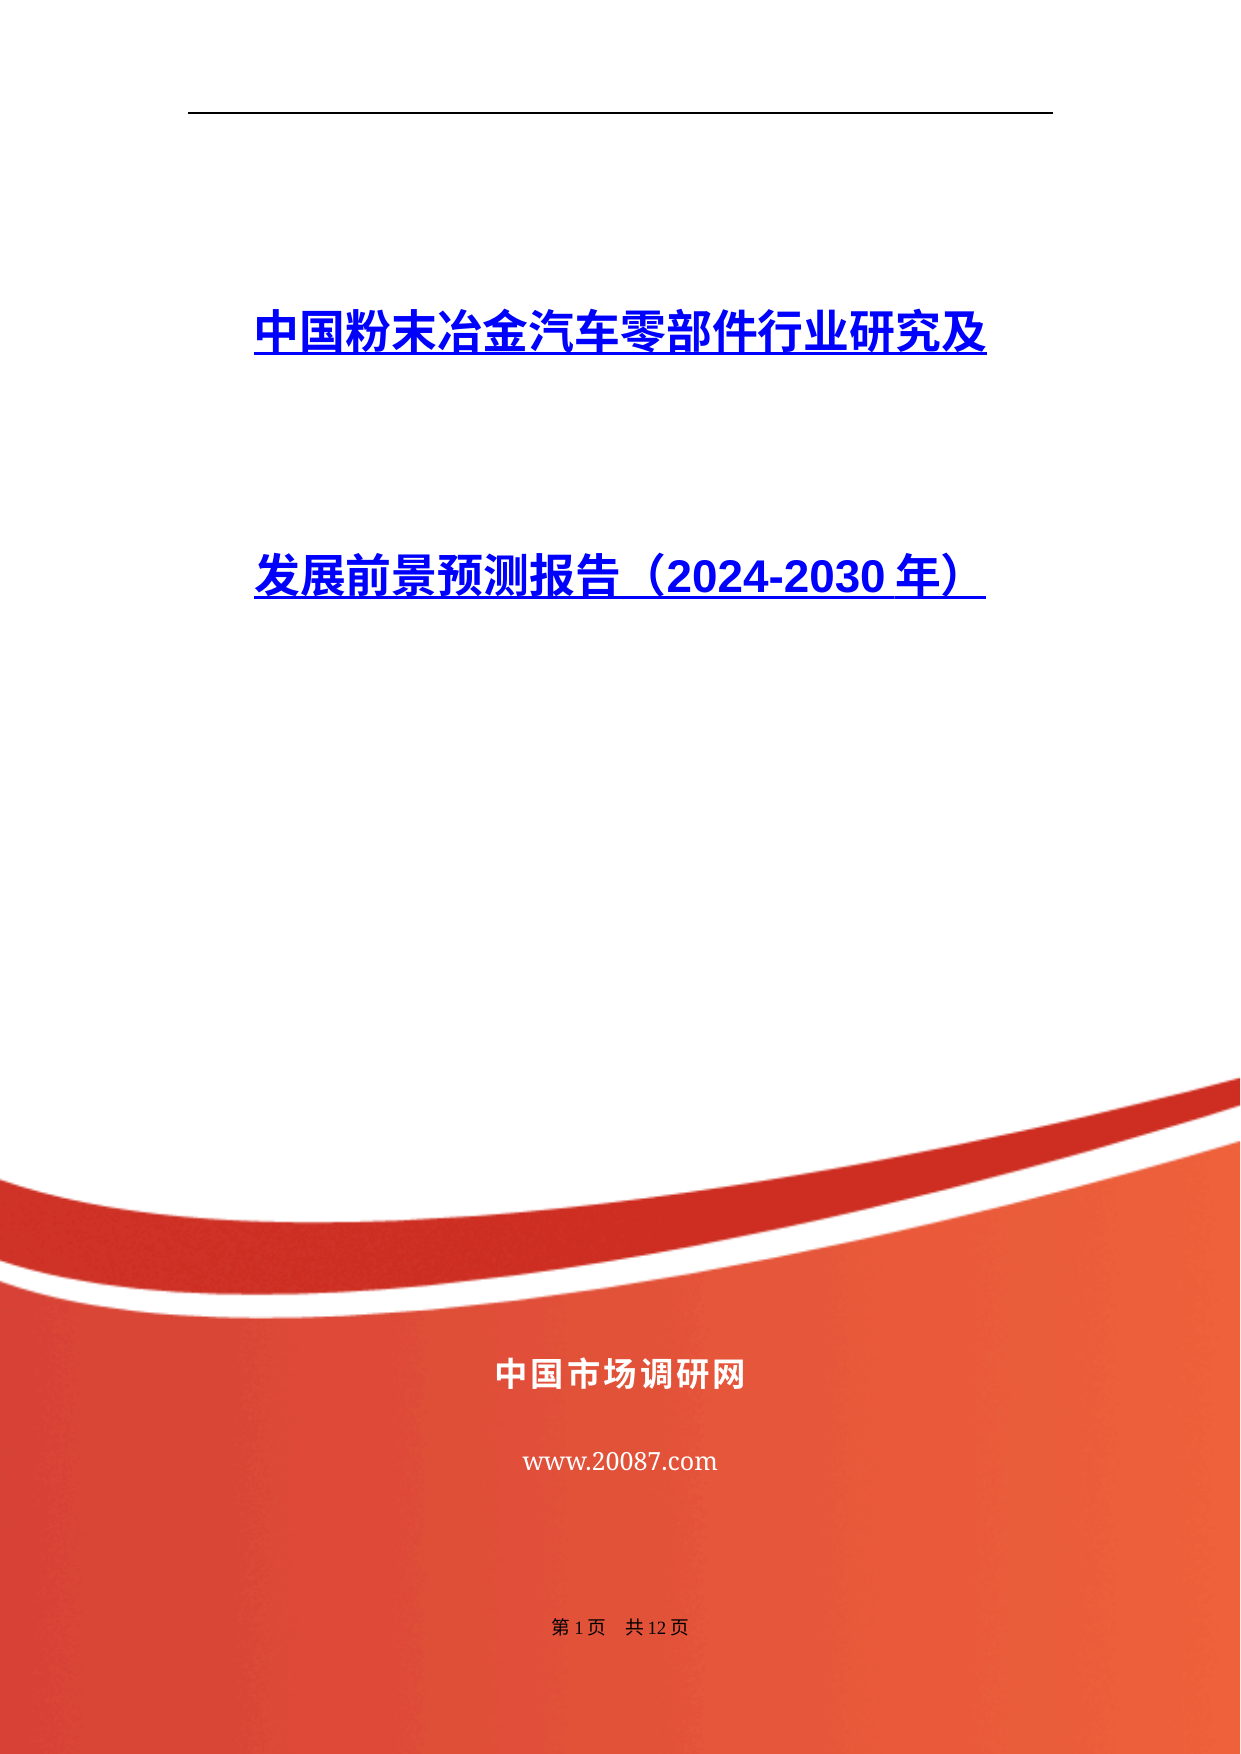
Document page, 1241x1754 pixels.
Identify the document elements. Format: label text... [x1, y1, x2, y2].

text www.20087.com [187, 1428, 1053, 1493]
subtitle 中国市场调研网 [187, 1339, 1053, 1404]
picture [0, 1006, 1241, 1754]
table_header 中国粉末冶金汽车零部件行业研究及发展前景预测报告（2024-2030年） [188, 207, 1053, 773]
